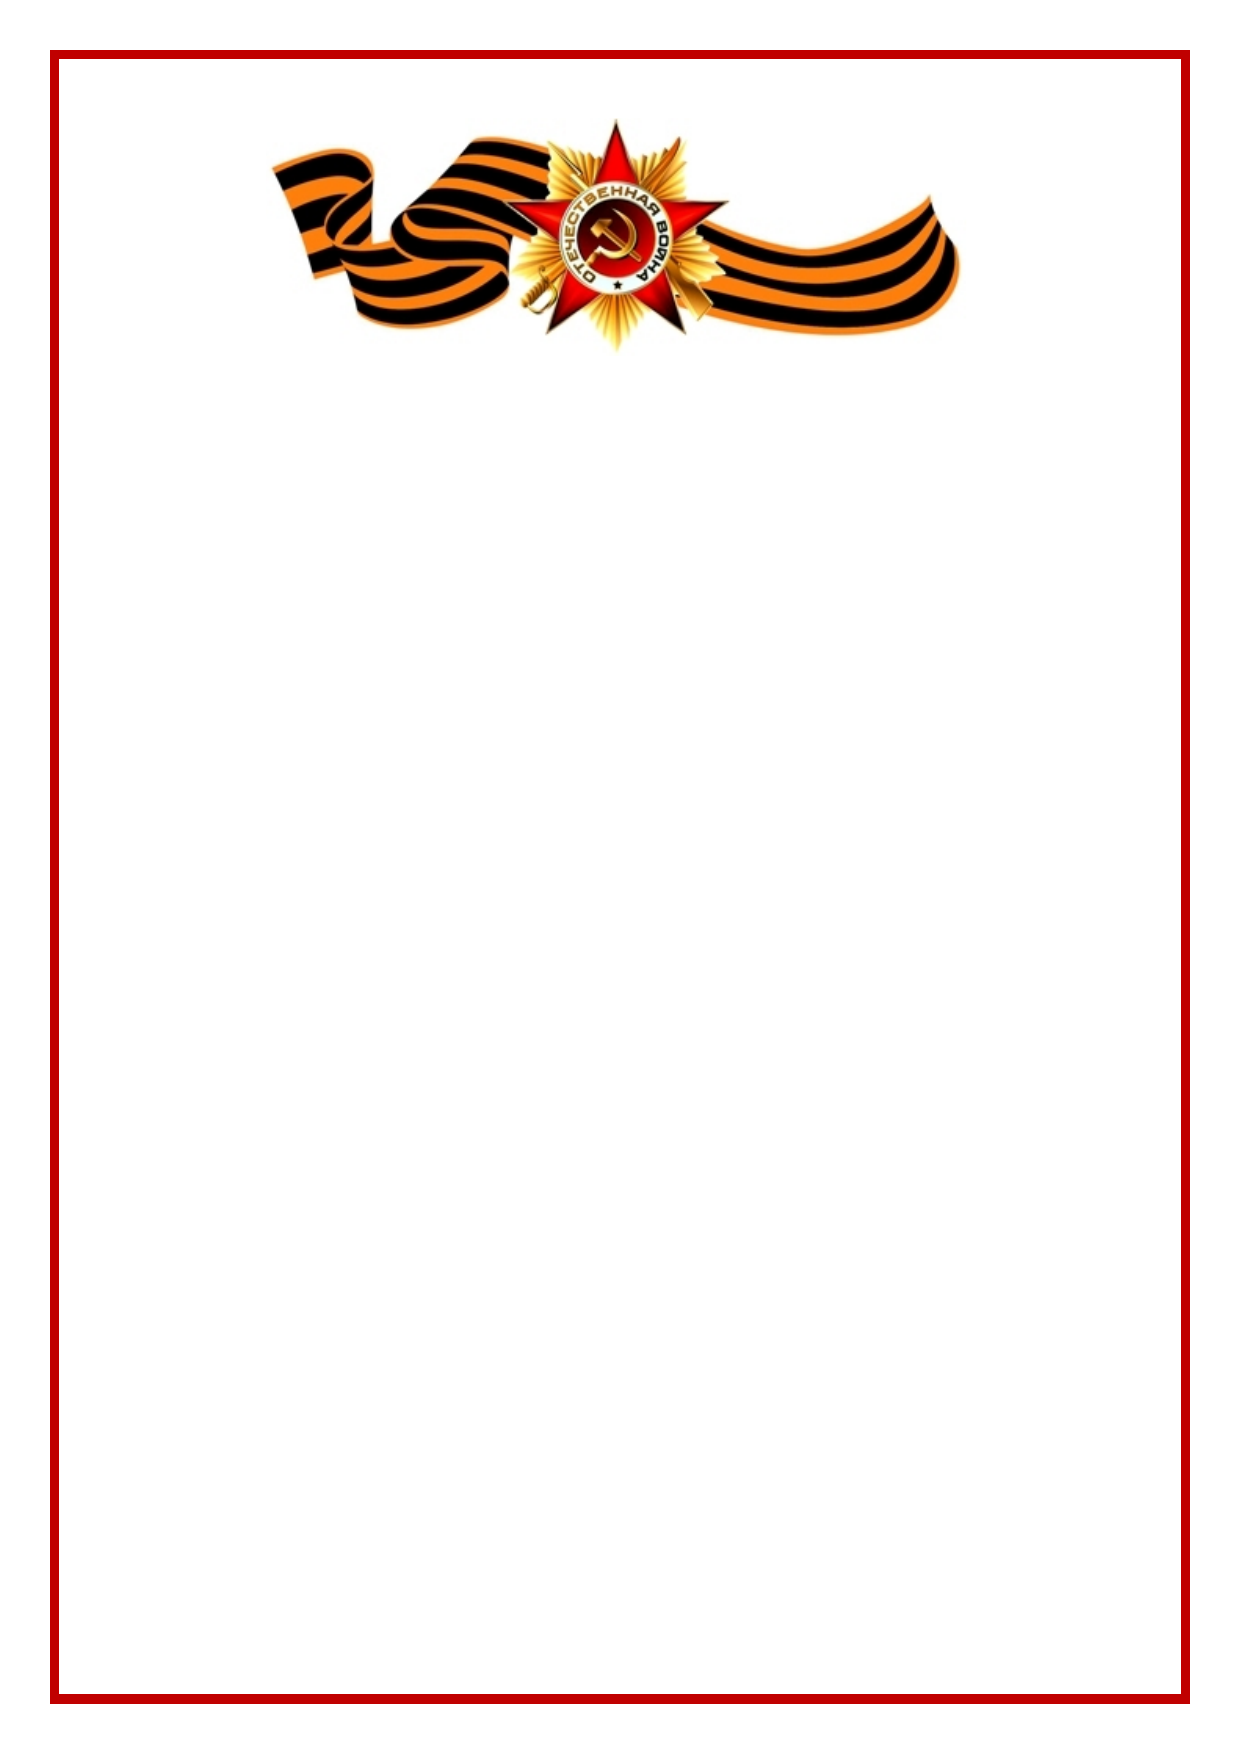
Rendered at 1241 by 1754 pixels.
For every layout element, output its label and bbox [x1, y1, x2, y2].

picture [265, 118, 967, 356]
